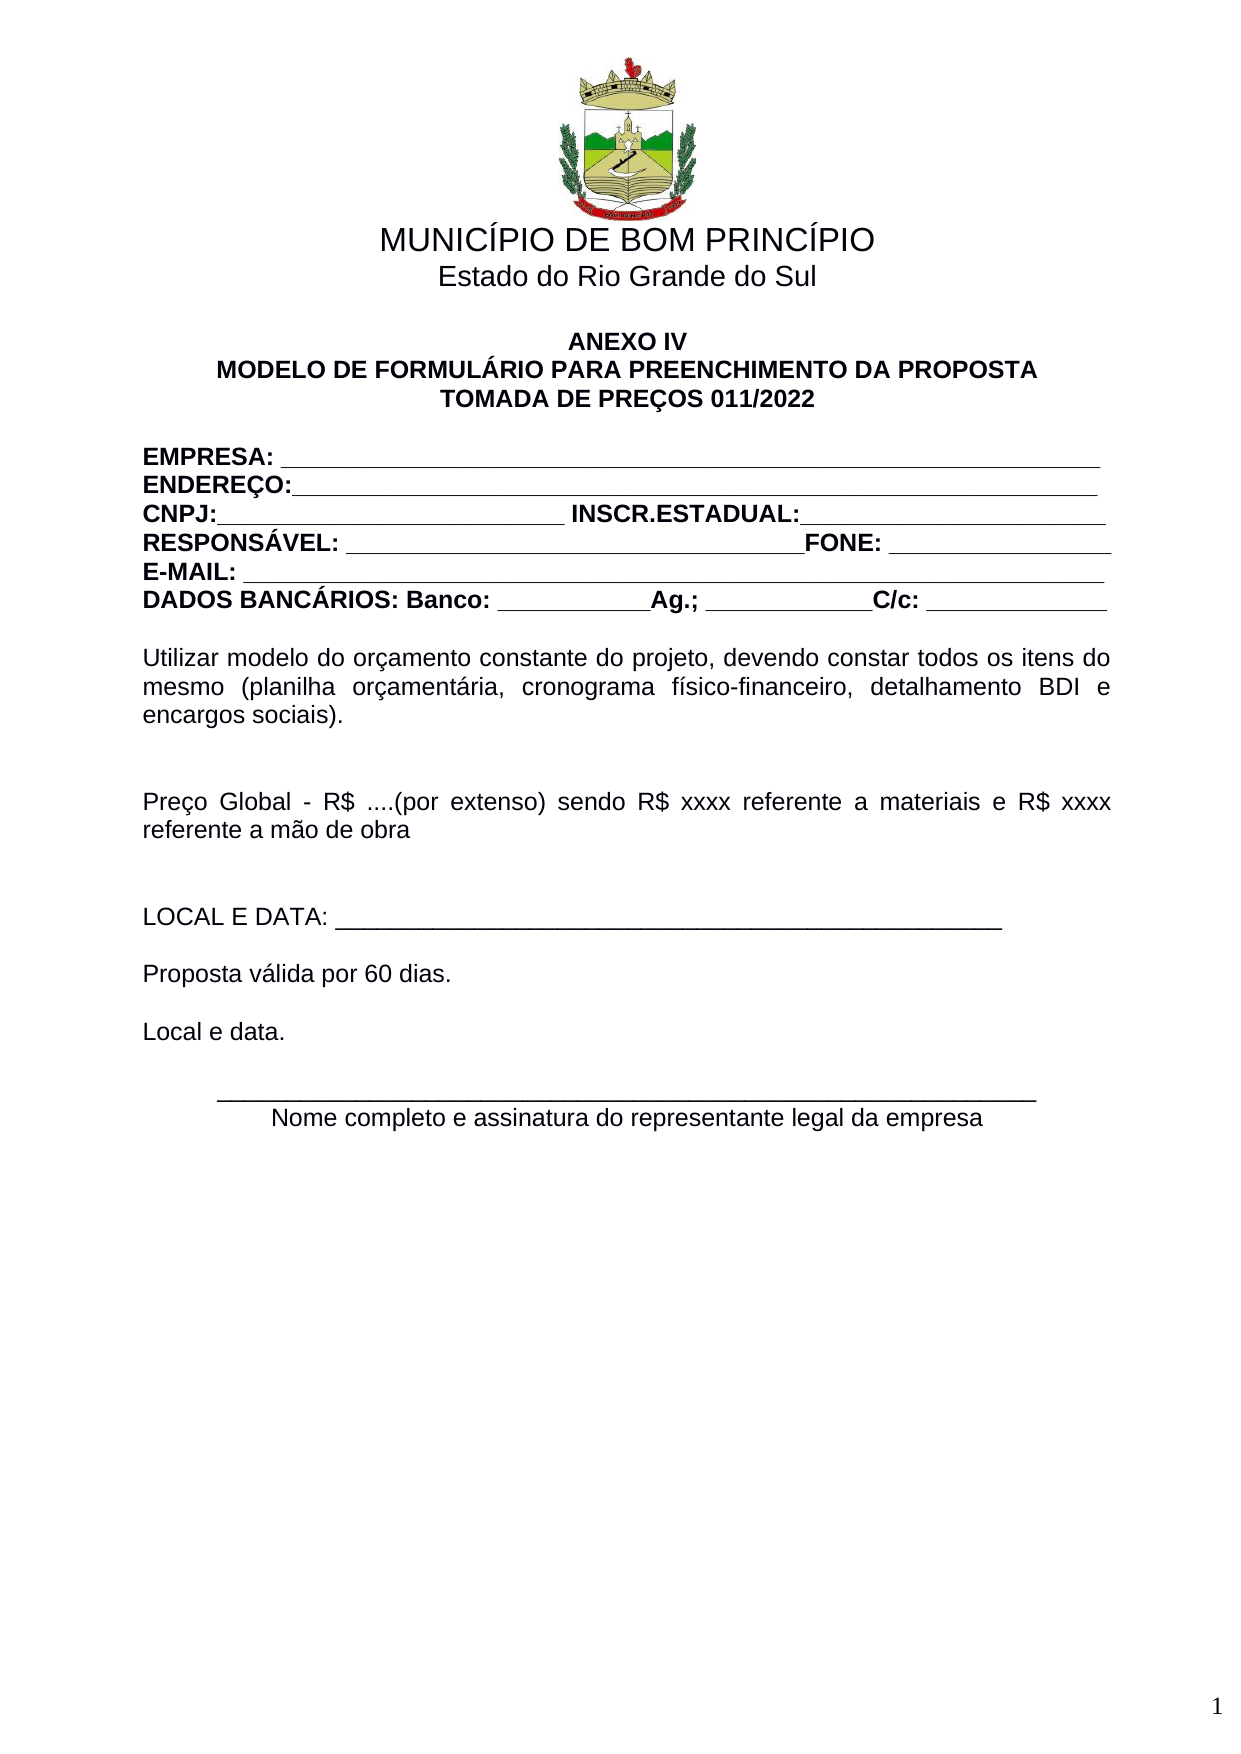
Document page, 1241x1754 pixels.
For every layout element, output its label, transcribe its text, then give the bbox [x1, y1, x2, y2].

text RESPONSÁVEL: _________________________________FONE: ________________ [142, 528, 1112, 557]
text E-MAIL: ______________________________________________________________ [142, 557, 1112, 585]
text Preço Global - R$ ....(por extenso) sendo R$ xxxx referente a materiais e R$ xxxx referente a mão de obra [142, 787, 1112, 844]
text ANEXO IV [142, 327, 1112, 355]
text MODELO DE FORMULÁRIO PARA PREENCHIMENTO DA PROPOSTA [142, 355, 1112, 384]
picture [558, 57, 697, 221]
text ___________________________________________________________ [142, 1074, 1112, 1103]
text CNPJ:_________________________ INSCR.ESTADUAL:______________________ [142, 499, 1112, 528]
text Nome completo e assinatura do representante legal da empresa [142, 1103, 1112, 1132]
text EMPRESA: ___________________________________________________________ [142, 442, 1112, 470]
text DADOS BANCÁRIOS: Banco: ___________Ag.; ____________C/c: _____________ [142, 585, 1112, 614]
text LOCAL E DATA: ________________________________________________ [142, 902, 1112, 930]
text Utilizar modelo do orçamento constante do projeto, devendo constar todos os itens do mesmo (planilha orçamentária, cronograma físico-financeiro, detalhamento BDI e encargos sociais). [142, 643, 1112, 729]
text Proposta válida por 60 dias. [142, 959, 1112, 988]
text ENDEREÇO:__________________________________________________________ [142, 470, 1112, 499]
text TOMADA DE PREÇOS 011/2022 [142, 384, 1112, 413]
text Local e data. [142, 1017, 1112, 1045]
